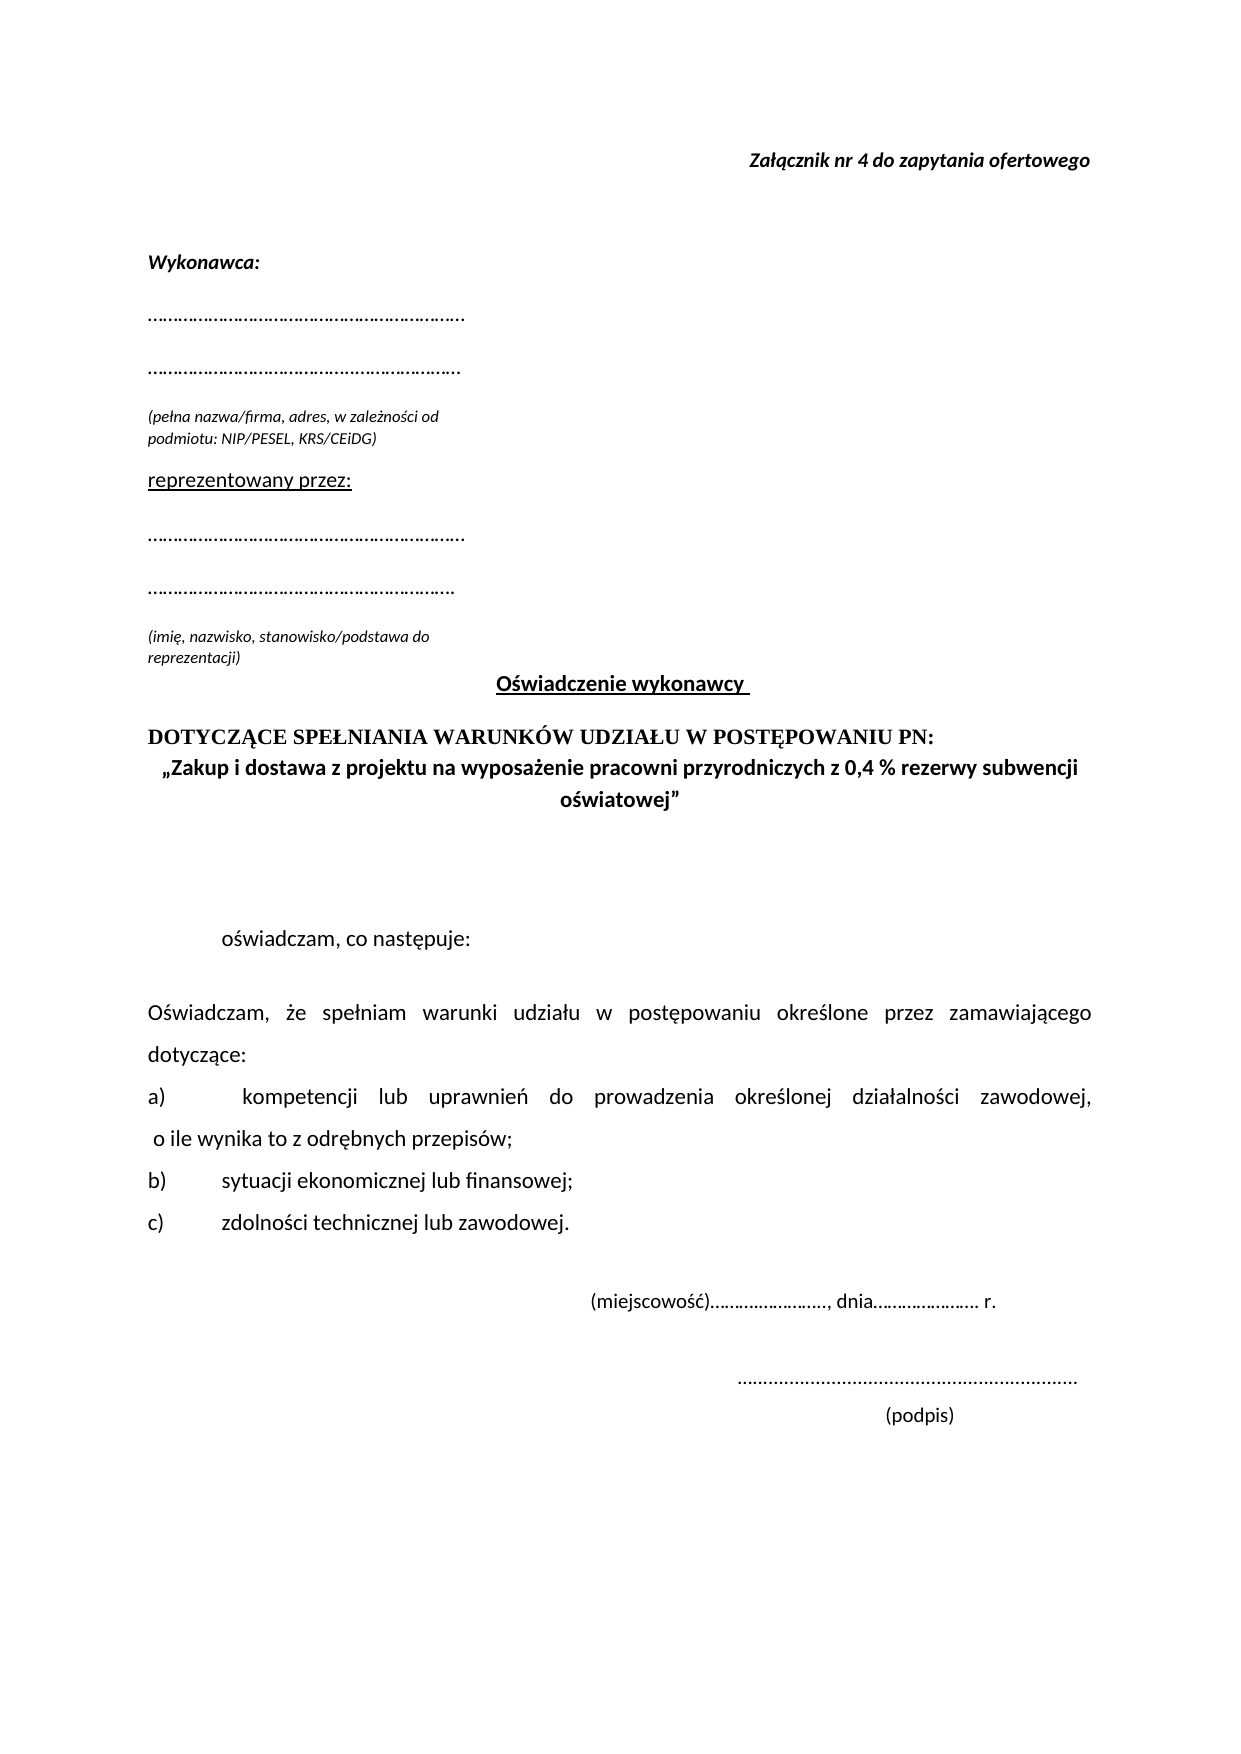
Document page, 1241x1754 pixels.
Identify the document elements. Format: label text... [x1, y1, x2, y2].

text (podpis) [811, 1402, 1093, 1428]
text (miejscowość)……….………….., dnia…………………. r. [516, 1288, 1093, 1313]
text ….............................................................. [738, 1364, 1093, 1389]
text c) zdolności technicznej lub zawodowej. [148, 1208, 1093, 1236]
text Oświadczam, że spełniam warunki udziału w postępowaniu określone przez zamawiającego dotyczące: [148, 998, 1093, 1068]
text (pełna nazwa/firma, adres, w zależności od podmiotu: NIP/PESEL, KRS/CEiDG) [148, 407, 472, 448]
text a) kompetencji lub uprawnień do prowadzenia określonej działalności zawodowej, o ile wynika to z odrębnych przepisów; [148, 1082, 1093, 1152]
text Wykonawca: [148, 249, 1093, 275]
text …………………………………………………………………………………………..………………… [148, 300, 472, 380]
text (imię, nazwisko, stanowisko/podstawa do reprezentacji) [148, 626, 472, 668]
text b) sytuacji ekonomicznej lub finansowej; [148, 1166, 1093, 1194]
text DOTYCZĄCE SPEŁNIANIA WARUNKÓW UDZIAŁU W POSTĘPOWANIU PN: [148, 724, 1093, 749]
text ……………………………………………………………………………………………………………. [148, 520, 472, 600]
text Załącznik nr 4 do zapytania ofertowego [694, 148, 1093, 173]
text „Zakup i dostawa z projektu na wyposażenie pracowni przyrodniczych z 0,4 % rezerwy subwencji oświatowej” [148, 753, 1093, 813]
text oświadczam, co następuje: [148, 924, 1093, 952]
text Oświadczenie wykonawcy [148, 669, 1093, 697]
text reprezentowany przez: [148, 466, 1093, 493]
